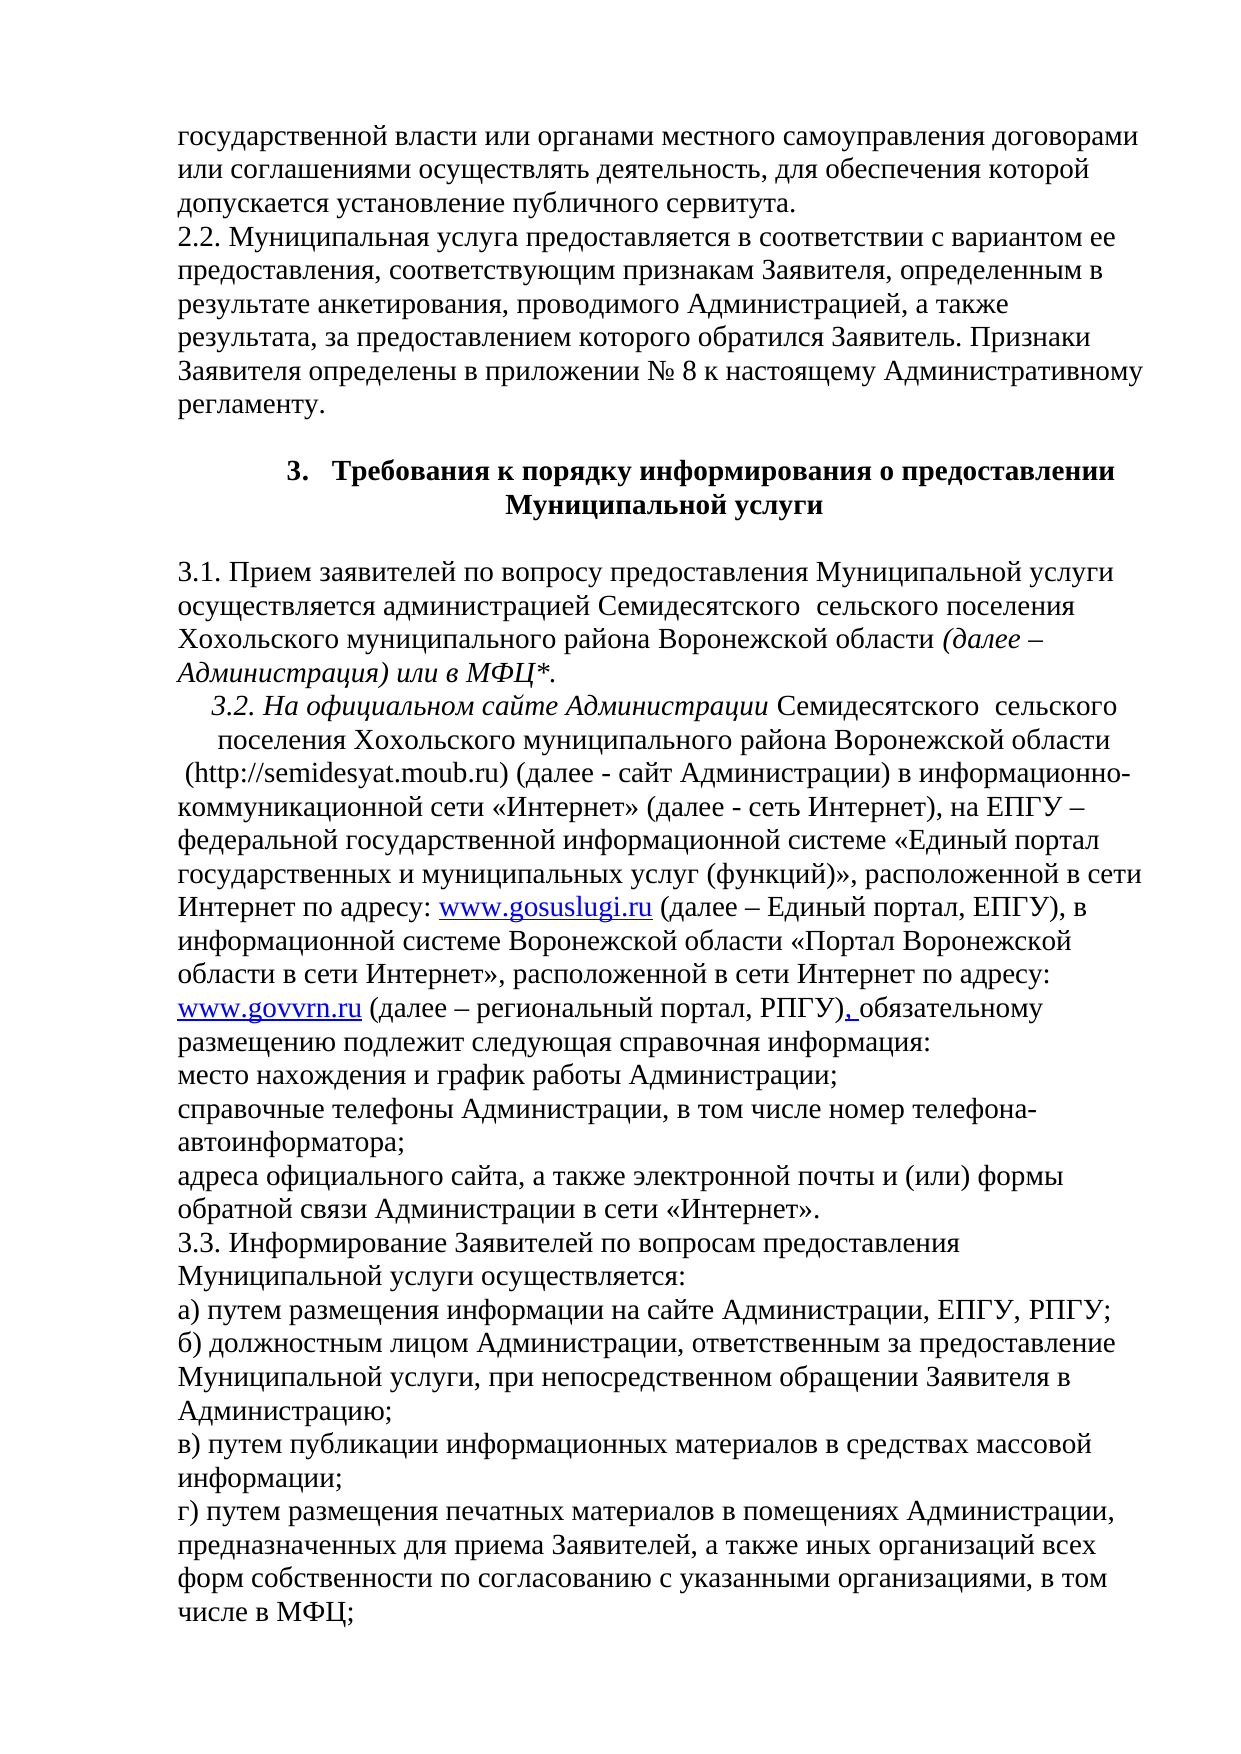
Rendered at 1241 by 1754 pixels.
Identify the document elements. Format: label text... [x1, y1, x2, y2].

text 3.2. На официальном сайте Администрации Семидесятского сельского поселения Хохольского муниципального района Воронежской области [177, 688, 1152, 755]
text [177, 118, 1152, 219]
text справочные телефоны Администрации, в том числе номер телефона-автоинформатора; [177, 1091, 1152, 1158]
text а) путем размещения информации на сайте Администрации, ЕПГУ, РПГУ; [177, 1292, 1152, 1326]
text в) путем публикации информационных материалов в средствах массовой информации; [177, 1426, 1152, 1493]
text 3.1. Прием заявителей по вопросу предоставления Муниципальной услуги осуществляется администрацией Семидесятского сельского поселения Хохольского муниципального района Воронежской области (далее – Администрация) или в МФЦ*. [177, 554, 1152, 688]
text 2.2. Муниципальная услуга предоставляется в соответствии с вариантом ее предоставления, соответствующим признакам Заявителя, определенным в результате анкетирования, проводимого Администрацией, а также результата, за предоставлением которого обратился Заявитель. Признаки Заявителя определены в приложении № 8 к настоящему Административному регламенту. [177, 219, 1152, 420]
list Требования к порядку информирования о предоставлении Муниципальной услуги [177, 453, 1152, 521]
text (http://semidesyat.moub.ru) (далее - сайт Администрации) в информационно-коммуникационной сети «Интернет» (далее - сеть Интернет), на ЕПГУ – федеральной государственной информационной системе «Единый портал государственных и муниципальных услуг (функций)», расположенной в сети Интернет по адресу: www.gosuslugi.ru (далее – Единый портал, ЕПГУ), в информационной системе Воронежской области «Портал Воронежской области в сети Интернет», расположенной в сети Интернет по адресу: www.govvrn.ru (далее – региональный портал, РПГУ), обязательному размещению подлежит следующая справочная информация: [177, 755, 1152, 1057]
text б) должностным лицом Администрации, ответственным за предоставление Муниципальной услуги, при непосредственном обращении Заявителя в Администрацию; [177, 1326, 1152, 1426]
text адреса официального сайта, а также электронной почты и (или) формы обратной связи Администрации в сети «Интернет». [177, 1158, 1152, 1225]
text 3.3. Информирование Заявителей по вопросам предоставления Муниципальной услуги осуществляется: [177, 1225, 1152, 1292]
text г) путем размещения печатных материалов в помещениях Администрации, предназначенных для приема Заявителей, а также иных организаций всех форм собственности по согласованию с указанными организациями, в том числе в МФЦ; [177, 1493, 1152, 1627]
text место нахождения и график работы Администрации; [177, 1057, 1152, 1091]
